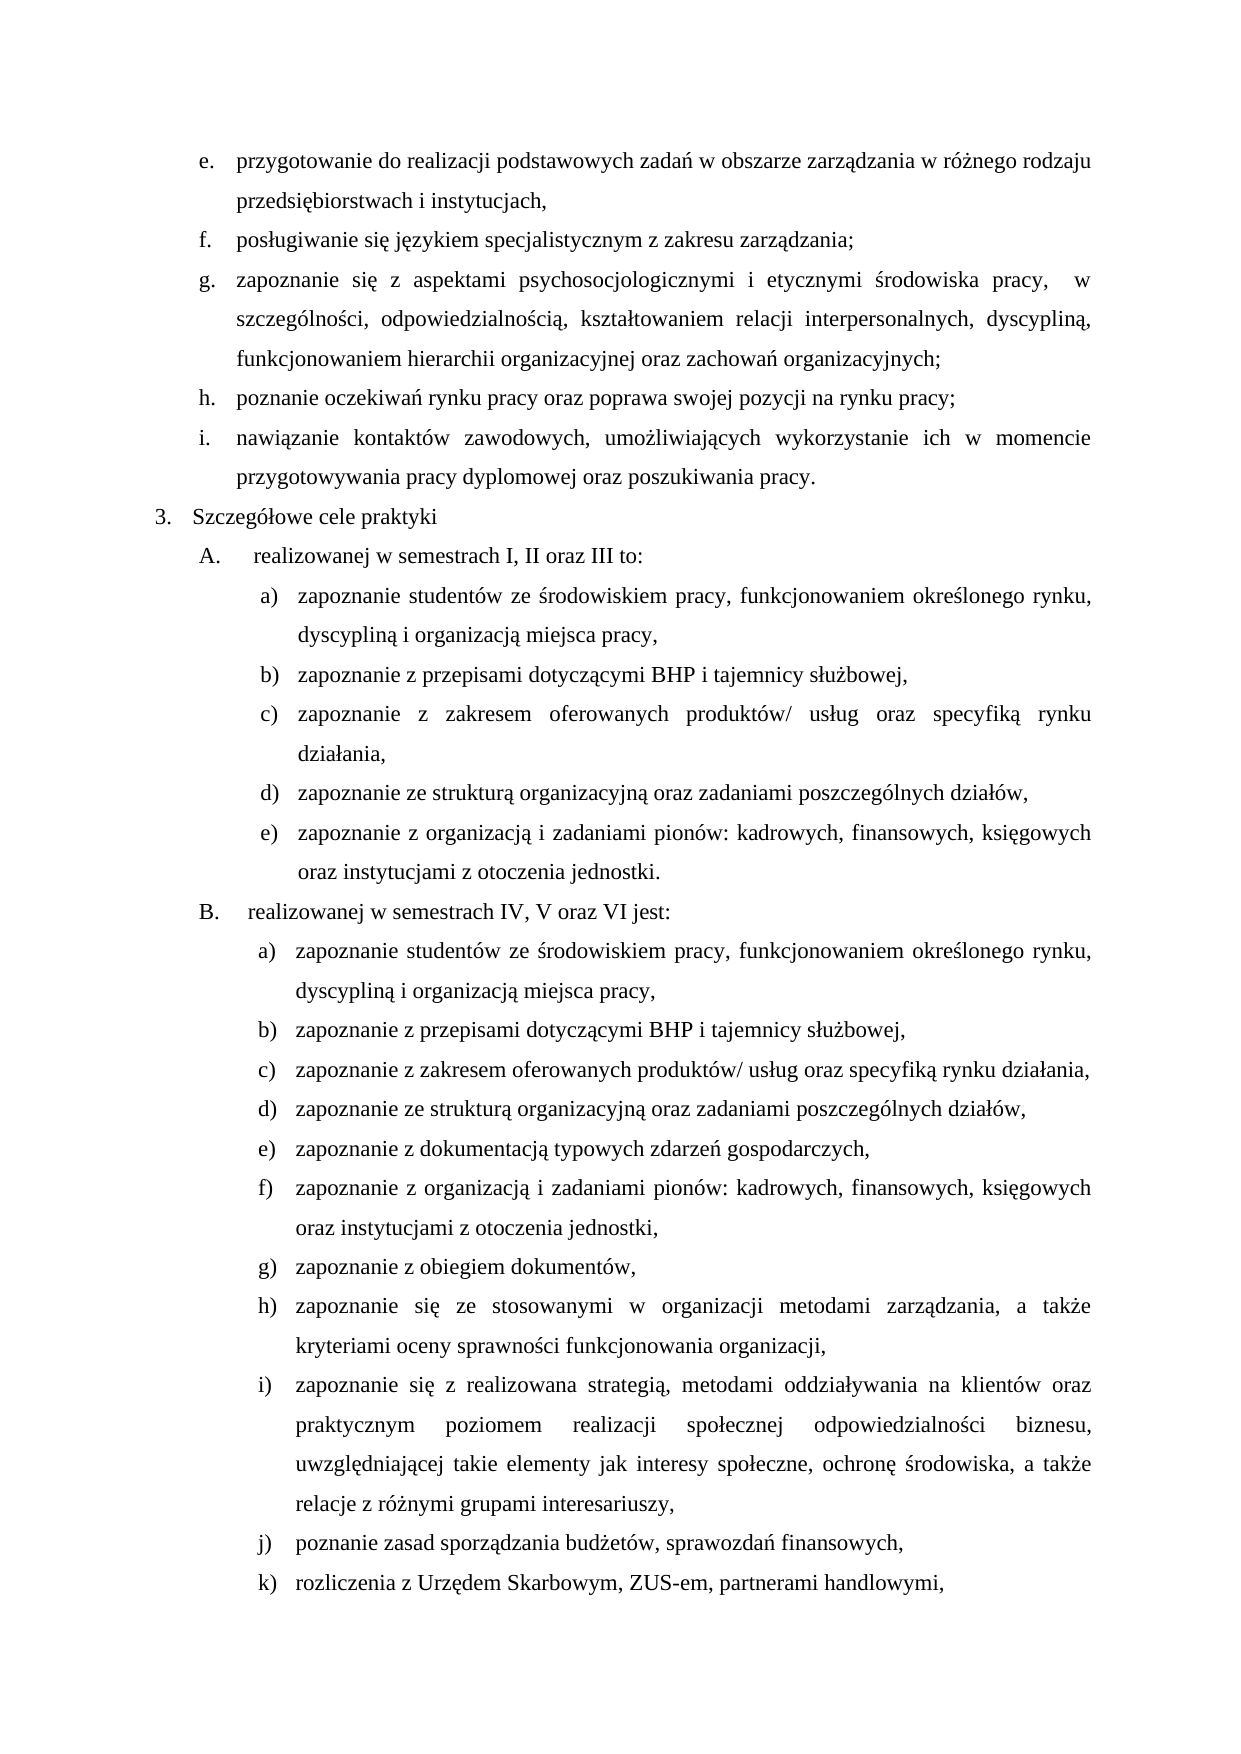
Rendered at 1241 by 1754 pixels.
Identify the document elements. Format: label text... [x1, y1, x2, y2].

list zapoznanie z zakresem oferowanych produktów/ usług oraz specyfiką rynku działania, [260, 700, 1093, 766]
list zapoznanie z przepisami dotyczącymi BHP i tajemnicy służbowej, [260, 661, 1093, 687]
list zapoznanie z organizacją i zadaniami pionów: kadrowych, finansowych, księgowych oraz instytucjami z otoczenia jednostki, [258, 1174, 1093, 1240]
list realizowanej w semestrach IV, V oraz VI jest: [199, 898, 1093, 924]
list poznanie zasad sporządzania budżetów, sprawozdań finansowych, [258, 1529, 1093, 1556]
list nawiązanie kontaktów zawodowych, umożliwiających wykorzystanie ich w momencie przygotowywania pracy dyplomowej oraz poszukiwania pracy. [199, 424, 1093, 490]
list zapoznanie studentów ze środowiskiem pracy, funkcjonowaniem określonego rynku, dyscypliną i organizacją miejsca pracy, [260, 582, 1093, 648]
list zapoznanie z obiegiem dokumentów, [258, 1253, 1093, 1279]
list rozliczenia z Urzędem Skarbowym, ZUS-em, partnerami handlowymi, [258, 1569, 1093, 1595]
list zapoznanie z zakresem oferowanych produktów/ usług oraz specyfiką rynku działania, [258, 1056, 1093, 1082]
list zapoznanie się ze stosowanymi w organizacji metodami zarządzania, a także kryteriami oceny sprawności funkcjonowania organizacji, [258, 1292, 1093, 1358]
list zapoznanie się z realizowana strategią, metodami oddziaływania na klientów oraz praktycznym poziomem realizacji społecznej odpowiedzialności biznesu, uwzględniającej takie elementy jak interesy społeczne, ochronę środowiska, a także relacje z różnymi grupami interesariuszy, [258, 1371, 1093, 1516]
list posługiwanie się językiem specjalistycznym z zakresu zarządzania; [199, 227, 1093, 253]
list zapoznanie studentów ze środowiskiem pracy, funkcjonowaniem określonego rynku, dyscypliną i organizacją miejsca pracy, [258, 937, 1093, 1003]
list realizowanej w semestrach I, II oraz III to: [199, 542, 1093, 569]
list zapoznanie z organizacją i zadaniami pionów: kadrowych, finansowych, księgowych oraz instytucjami z otoczenia jednostki. [260, 819, 1093, 884]
list zapoznanie z dokumentacją typowych zdarzeń gospodarczych, [258, 1134, 1093, 1161]
list poznanie oczekiwań rynku pracy oraz poprawa swojej pozycji na rynku pracy; [199, 384, 1093, 411]
list przygotowanie do realizacji podstawowych zadań w obszarze zarządzania w różnego rodzaju przedsiębiorstwach i instytucjach, [199, 148, 1093, 213]
list zapoznanie z przepisami dotyczącymi BHP i tajemnicy służbowej, [258, 1016, 1093, 1042]
list zapoznanie ze strukturą organizacyjną oraz zadaniami poszczególnych działów, [260, 779, 1093, 806]
list Szczegółowe cele praktyki [154, 503, 1093, 529]
list zapoznanie ze strukturą organizacyjną oraz zadaniami poszczególnych działów, [258, 1095, 1093, 1121]
list zapoznanie się z aspektami psychosocjologicznymi i etycznymi środowiska pracy, w szczególności, odpowiedzialnością, kształtowaniem relacji interpersonalnych, dyscypliną, funkcjonowaniem hierarchii organizacyjnej oraz zachowań organizacyjnych; [199, 266, 1093, 371]
